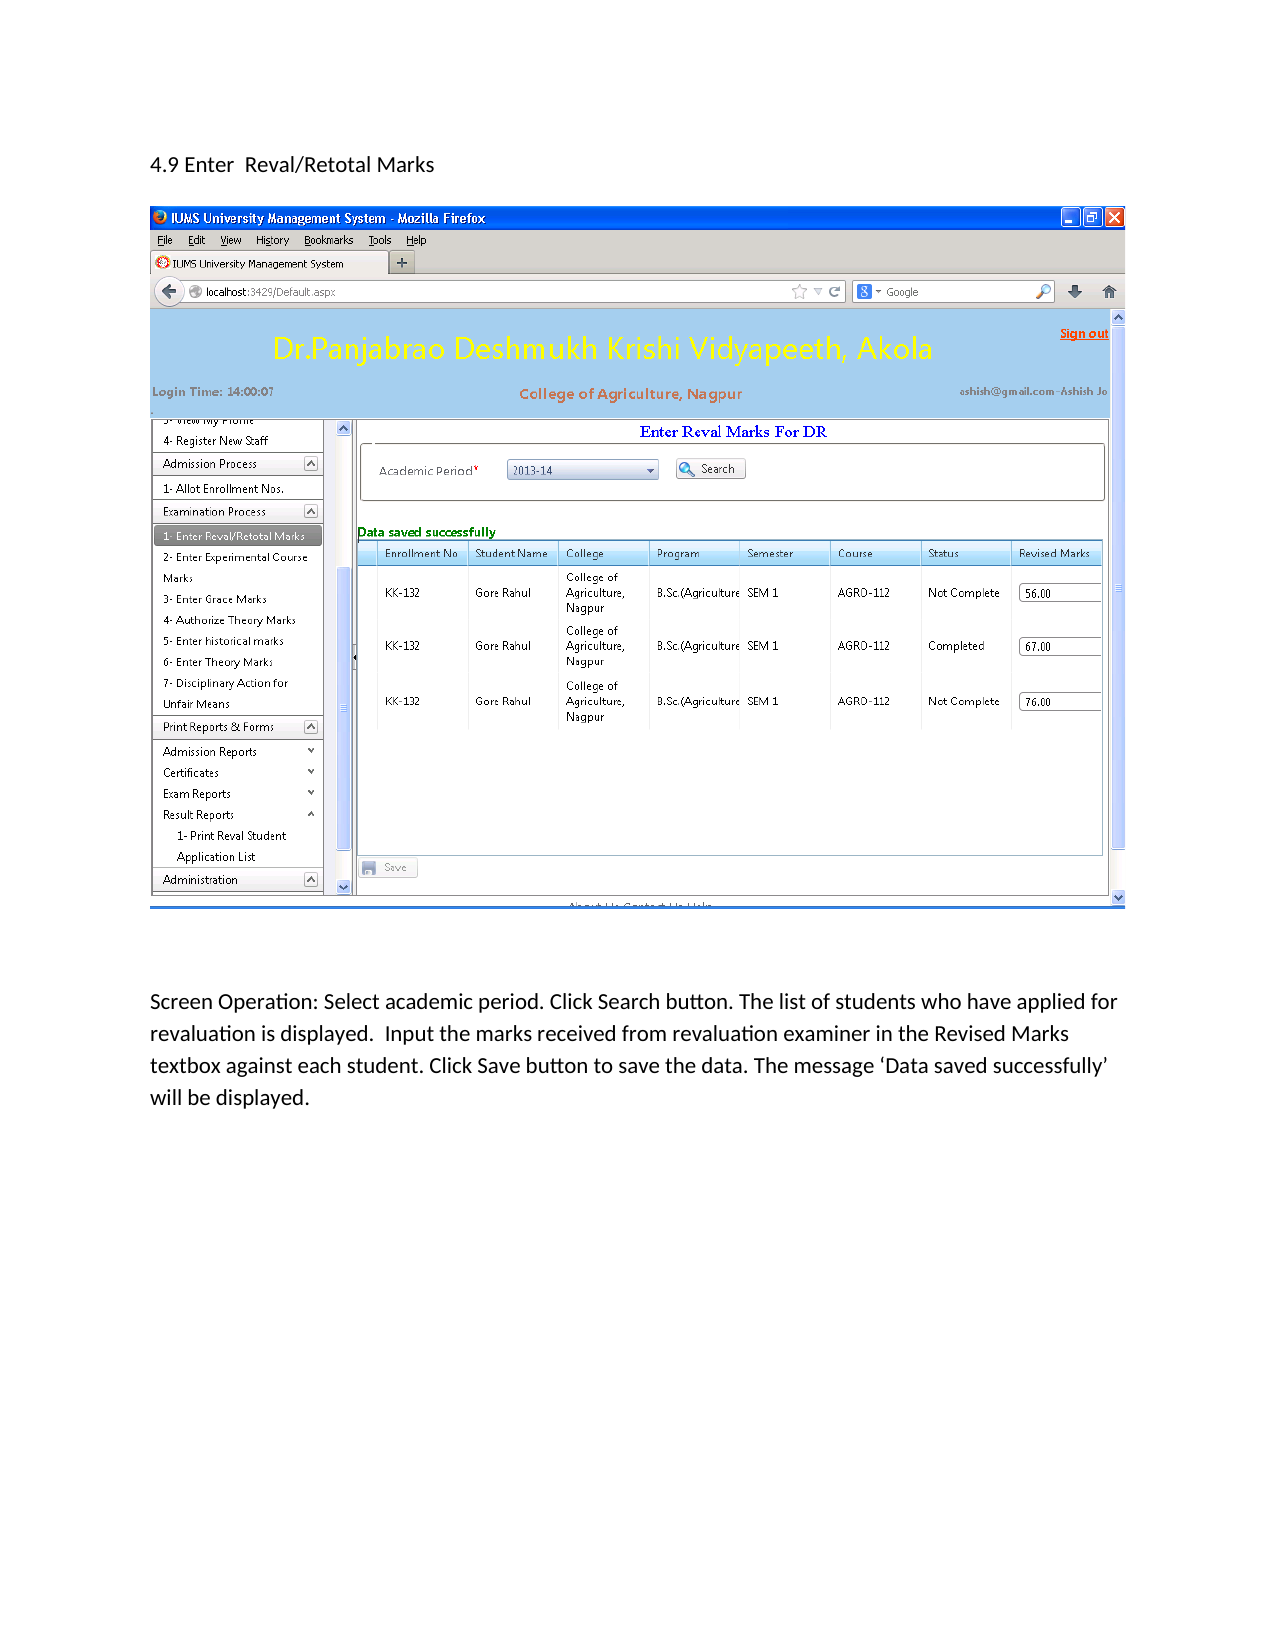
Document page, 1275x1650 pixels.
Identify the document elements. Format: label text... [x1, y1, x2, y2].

text Screen Operation: Select academic period. Click Search button. The list of students who have applied for revaluation is displayed. Input the marks received from revaluation examiner in the Revised Marks textbox against each student. Click Save button to save the data. The message ‘Data saved successfully’ will be displayed. [150, 987, 1125, 1111]
picture [150, 206, 1125, 909]
text 4.9 Enter Reval/Retotal Marks [150, 150, 1125, 178]
